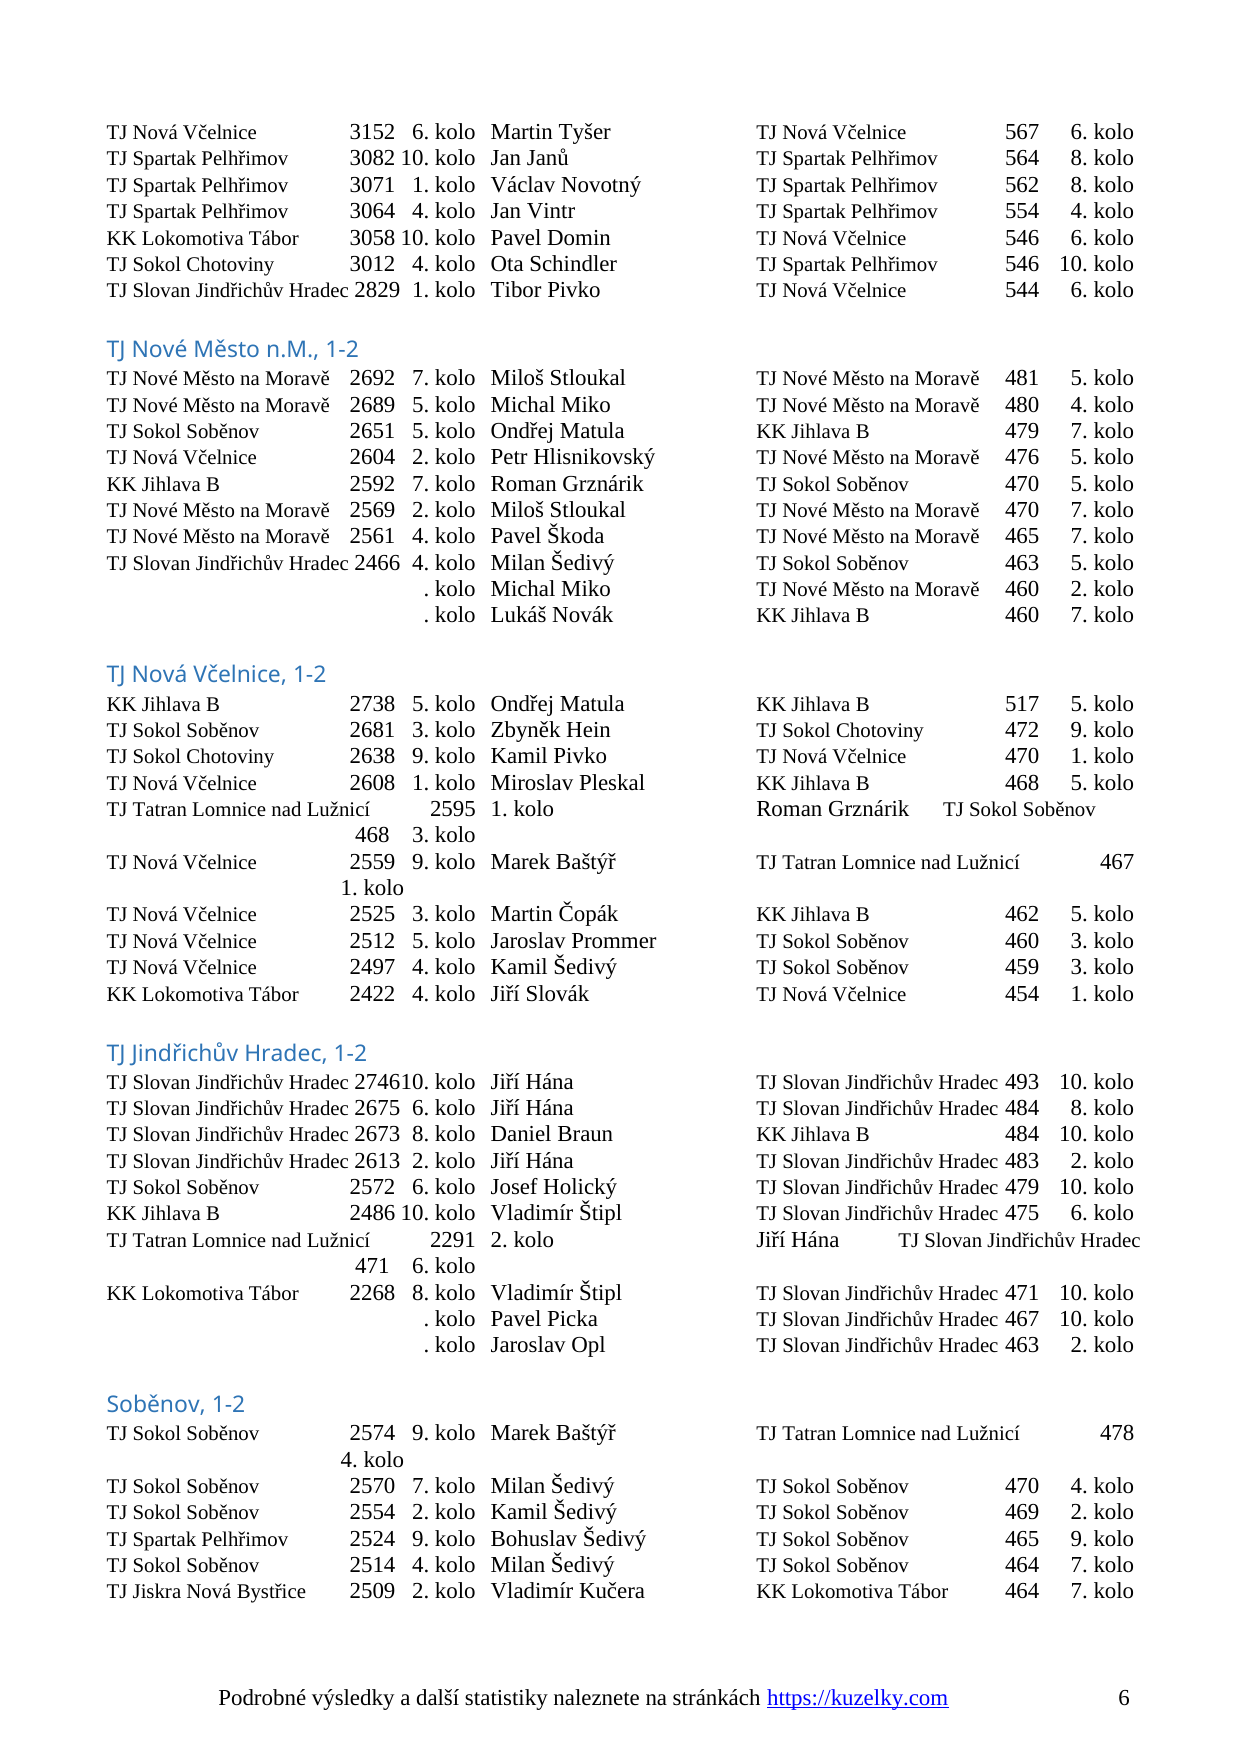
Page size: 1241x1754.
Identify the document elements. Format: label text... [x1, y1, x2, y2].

text TJ Nové Město na Moravě 2689 5. kolo Michal Miko TJ Nové Město na Moravě 480 4. kolo [106, 391, 1134, 417]
text TJ Slovan Jindřichův Hradec 2746 10. kolo Jiří Hána TJ Slovan Jindřichův Hradec 493 10. kolo [106, 1068, 1134, 1094]
text TJ Nové Město na Moravě 2561 4. kolo Pavel Škoda TJ Nové Město na Moravě 465 7. kolo [106, 522, 1134, 549]
text TJ Spartak Pelhřimov 3082 10. kolo Jan Janů TJ Spartak Pelhřimov 564 8. kolo [106, 144, 1134, 171]
text TJ Spartak Pelhřimov 3071 1. kolo Václav Novotný TJ Spartak Pelhřimov 562 8. kolo [106, 171, 1134, 197]
text TJ Sokol Soběnov 2651 5. kolo Ondřej Matula KK Jihlava B 479 7. kolo [106, 417, 1134, 443]
subtitle TJ Nová Včelnice, 1-2 [106, 658, 1134, 690]
text KK Jihlava B 2486 10. kolo Vladimír Štipl TJ Slovan Jindřichův Hradec 475 6. kolo [106, 1199, 1134, 1226]
text KK Lokomotiva Tábor 2268 8. kolo Vladimír Štipl TJ Slovan Jindřichův Hradec 471 10. kolo [106, 1278, 1134, 1305]
text TJ Nové Město na Moravě 2569 2. kolo Miloš Stloukal TJ Nové Město na Moravě 470 7. kolo [106, 496, 1134, 522]
text TJ Slovan Jindřichův Hradec 2466 4. kolo Milan Šedivý TJ Sokol Soběnov 463 5. kolo [106, 549, 1134, 575]
text TJ Sokol Chotoviny 3012 4. kolo Ota Schindler TJ Spartak Pelhřimov 546 10. kolo [106, 250, 1134, 276]
text KK Lokomotiva Tábor 3058 10. kolo Pavel Domin TJ Nová Včelnice 546 6. kolo [106, 223, 1134, 250]
text TJ Nová Včelnice 3152 6. kolo Martin Tyšer TJ Nová Včelnice 567 6. kolo [106, 118, 1134, 144]
text TJ Sokol Soběnov 2681 3. kolo Zbyněk Hein TJ Sokol Chotoviny 472 9. kolo [106, 716, 1134, 742]
text TJ Nová Včelnice 2608 1. kolo Miroslav Pleskal KK Jihlava B 468 5. kolo [106, 769, 1134, 795]
text . kolo Michal Miko TJ Nové Město na Moravě 460 2. kolo [106, 575, 1134, 602]
text TJ Nová Včelnice 2559 9. kolo Marek Baštýř TJ Tatran Lomnice nad Lužnicí 467 1. kolo [106, 848, 1134, 901]
text TJ Sokol Chotoviny 2638 9. kolo Kamil Pivko TJ Nová Včelnice 470 1. kolo [106, 742, 1134, 769]
text . kolo Pavel Picka TJ Slovan Jindřichův Hradec 467 10. kolo [106, 1305, 1134, 1331]
text TJ Spartak Pelhřimov 2524 9. kolo Bohuslav Šedivý TJ Sokol Soběnov 465 9. kolo [106, 1525, 1134, 1551]
text KK Jihlava B 2738 5. kolo Ondřej Matula KK Jihlava B 517 5. kolo [106, 690, 1134, 716]
text TJ Sokol Soběnov 2570 7. kolo Milan Šedivý TJ Sokol Soběnov 470 4. kolo [106, 1472, 1134, 1498]
text TJ Nová Včelnice 2497 4. kolo Kamil Šedivý TJ Sokol Soběnov 459 3. kolo [106, 953, 1134, 979]
text TJ Sokol Soběnov 2514 4. kolo Milan Šedivý TJ Sokol Soběnov 464 7. kolo [106, 1551, 1134, 1577]
text TJ Nové Město na Moravě 2692 7. kolo Miloš Stloukal TJ Nové Město na Moravě 481 5. kolo [106, 364, 1134, 391]
text . kolo Lukáš Novák KK Jihlava B 460 7. kolo [106, 602, 1134, 628]
text TJ Nová Včelnice 2604 2. kolo Petr Hlisnikovský TJ Nové Město na Moravě 476 5. kolo [106, 443, 1134, 470]
subtitle Soběnov, 1-2 [106, 1388, 1134, 1419]
text TJ Jiskra Nová Bystřice 2509 2. kolo Vladimír Kučera KK Lokomotiva Tábor 464 7. kolo [106, 1577, 1134, 1604]
text KK Lokomotiva Tábor 2422 4. kolo Jiří Slovák TJ Nová Včelnice 454 1. kolo [106, 979, 1134, 1006]
text TJ Slovan Jindřichův Hradec 2673 8. kolo Daniel Braun KK Jihlava B 484 10. kolo [106, 1120, 1134, 1147]
text TJ Nová Včelnice 2512 5. kolo Jaroslav Prommer TJ Sokol Soběnov 460 3. kolo [106, 927, 1134, 953]
text TJ Tatran Lomnice nad Lužnicí 2595 1. kolo Roman Grznárik TJ Sokol Soběnov 468 3. kolo [106, 795, 1134, 848]
text TJ Slovan Jindřichův Hradec 2613 2. kolo Jiří Hána TJ Slovan Jindřichův Hradec 483 2. kolo [106, 1147, 1134, 1173]
text TJ Sokol Soběnov 2554 2. kolo Kamil Šedivý TJ Sokol Soběnov 469 2. kolo [106, 1498, 1134, 1525]
text KK Jihlava B 2592 7. kolo Roman Grznárik TJ Sokol Soběnov 470 5. kolo [106, 470, 1134, 496]
text TJ Nová Včelnice 2525 3. kolo Martin Čopák KK Jihlava B 462 5. kolo [106, 901, 1134, 927]
text TJ Slovan Jindřichův Hradec 2829 1. kolo Tibor Pivko TJ Nová Včelnice 544 6. kolo [106, 276, 1134, 303]
text . kolo Jaroslav Opl TJ Slovan Jindřichův Hradec 463 2. kolo [106, 1331, 1134, 1358]
subtitle TJ Nové Město n.M., 1-2 [106, 333, 1134, 364]
subtitle TJ Jindřichův Hradec, 1-2 [106, 1036, 1134, 1068]
text TJ Tatran Lomnice nad Lužnicí 2291 2. kolo Jiří Hána TJ Slovan Jindřichův Hradec 471 6. kolo [106, 1226, 1134, 1278]
text TJ Sokol Soběnov 2574 9. kolo Marek Baštýř TJ Tatran Lomnice nad Lužnicí 478 4. kolo [106, 1419, 1134, 1472]
text TJ Slovan Jindřichův Hradec 2675 6. kolo Jiří Hána TJ Slovan Jindřichův Hradec 484 8. kolo [106, 1094, 1134, 1120]
text TJ Spartak Pelhřimov 3064 4. kolo Jan Vintr TJ Spartak Pelhřimov 554 4. kolo [106, 197, 1134, 223]
text TJ Sokol Soběnov 2572 6. kolo Josef Holický TJ Slovan Jindřichův Hradec 479 10. kolo [106, 1173, 1134, 1199]
